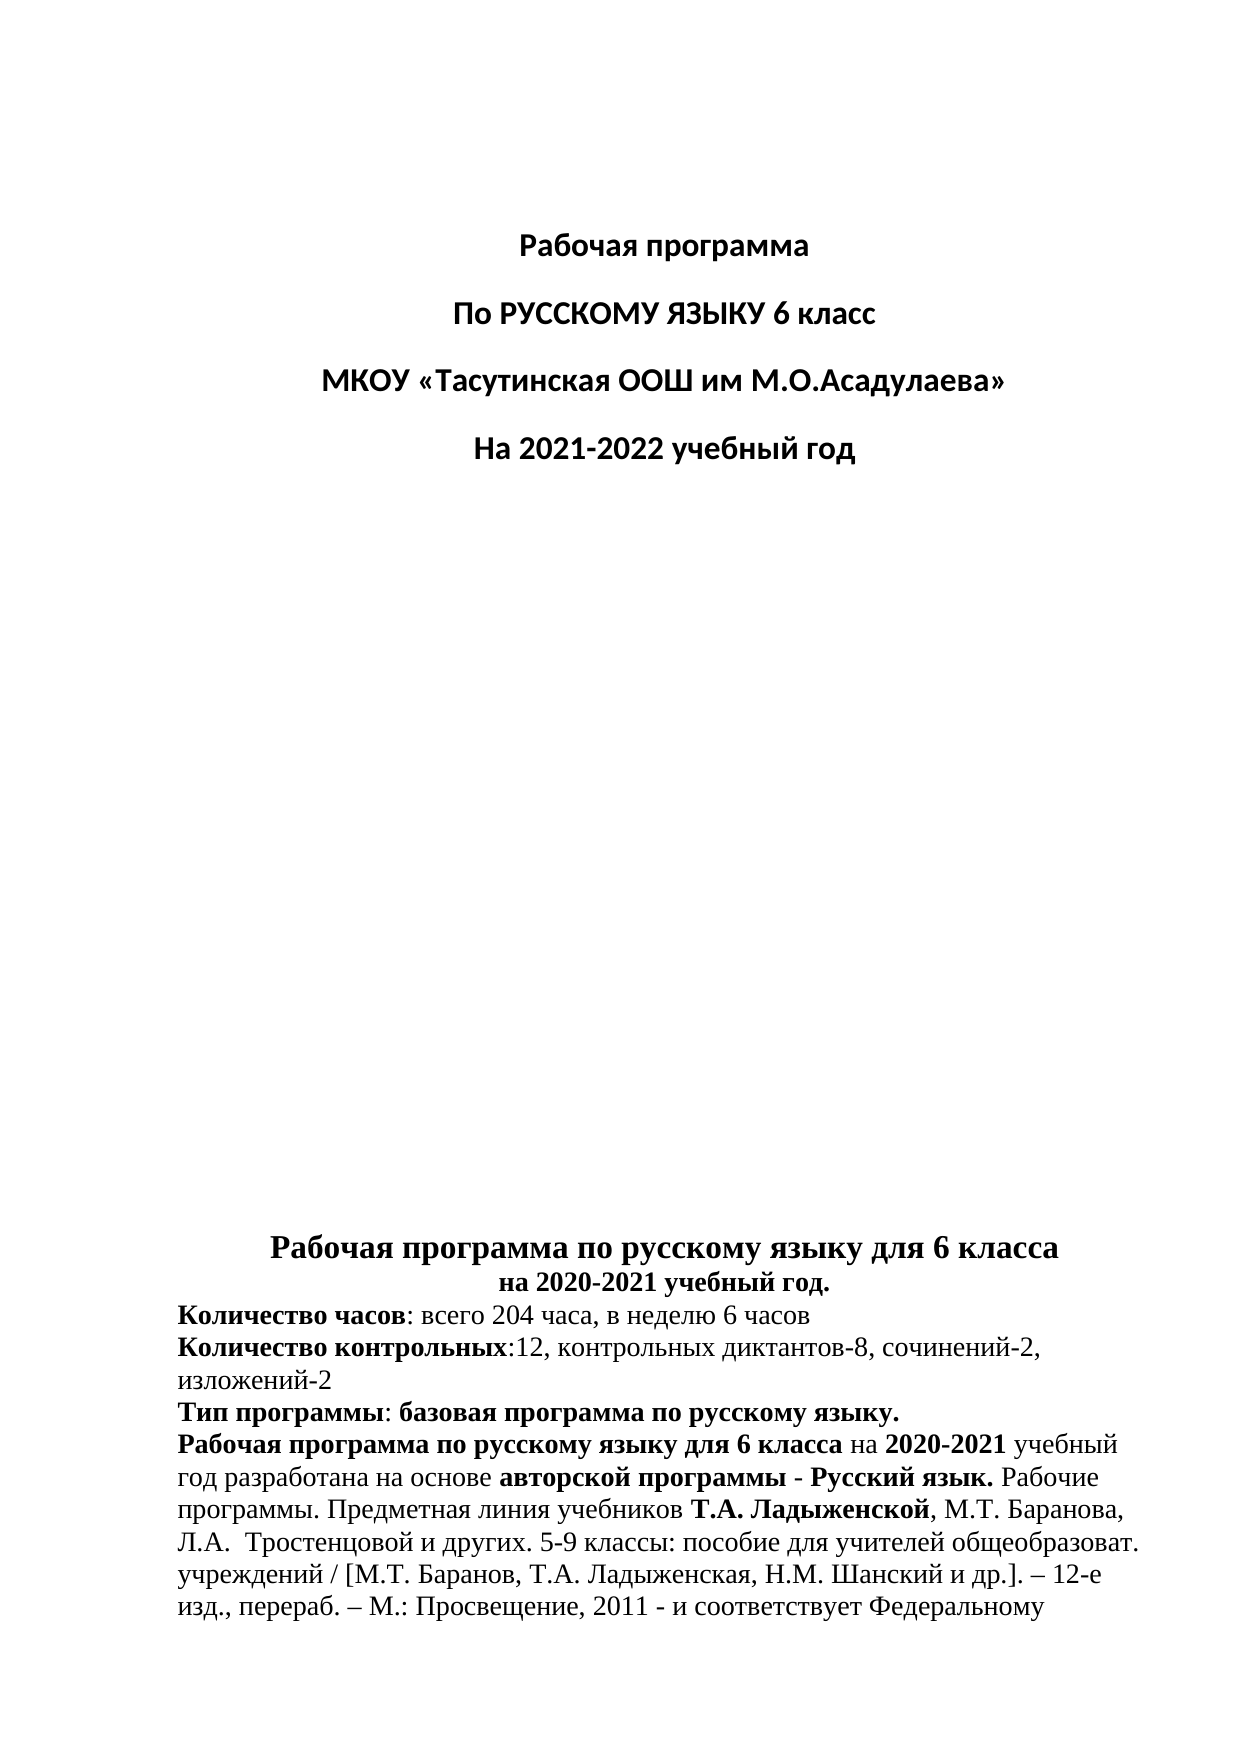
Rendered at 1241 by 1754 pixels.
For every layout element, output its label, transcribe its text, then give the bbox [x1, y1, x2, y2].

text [177, 1427, 1152, 1622]
text Количество часов: всего 204 часа, в неделю 6 часов [177, 1298, 1152, 1330]
text на 2020-2021 учебный год. [177, 1266, 1152, 1298]
text По РУССКОМУ ЯЗЫКУ 6 класс [177, 292, 1152, 332]
text Рабочая программа по русскому языку для 6 класса [177, 1227, 1152, 1266]
text МКОУ «Тасутинская ООШ им М.О.Асадулаева» [177, 359, 1152, 400]
text На 2021-2022 учебный год [177, 427, 1152, 468]
text Тип программы: базовая программа по русскому языку. [177, 1395, 1152, 1427]
text Рабочая программа [177, 224, 1152, 265]
text Количество контрольных:12, контрольных диктантов-8, сочинений-2, изложений-2 [177, 1330, 1152, 1395]
